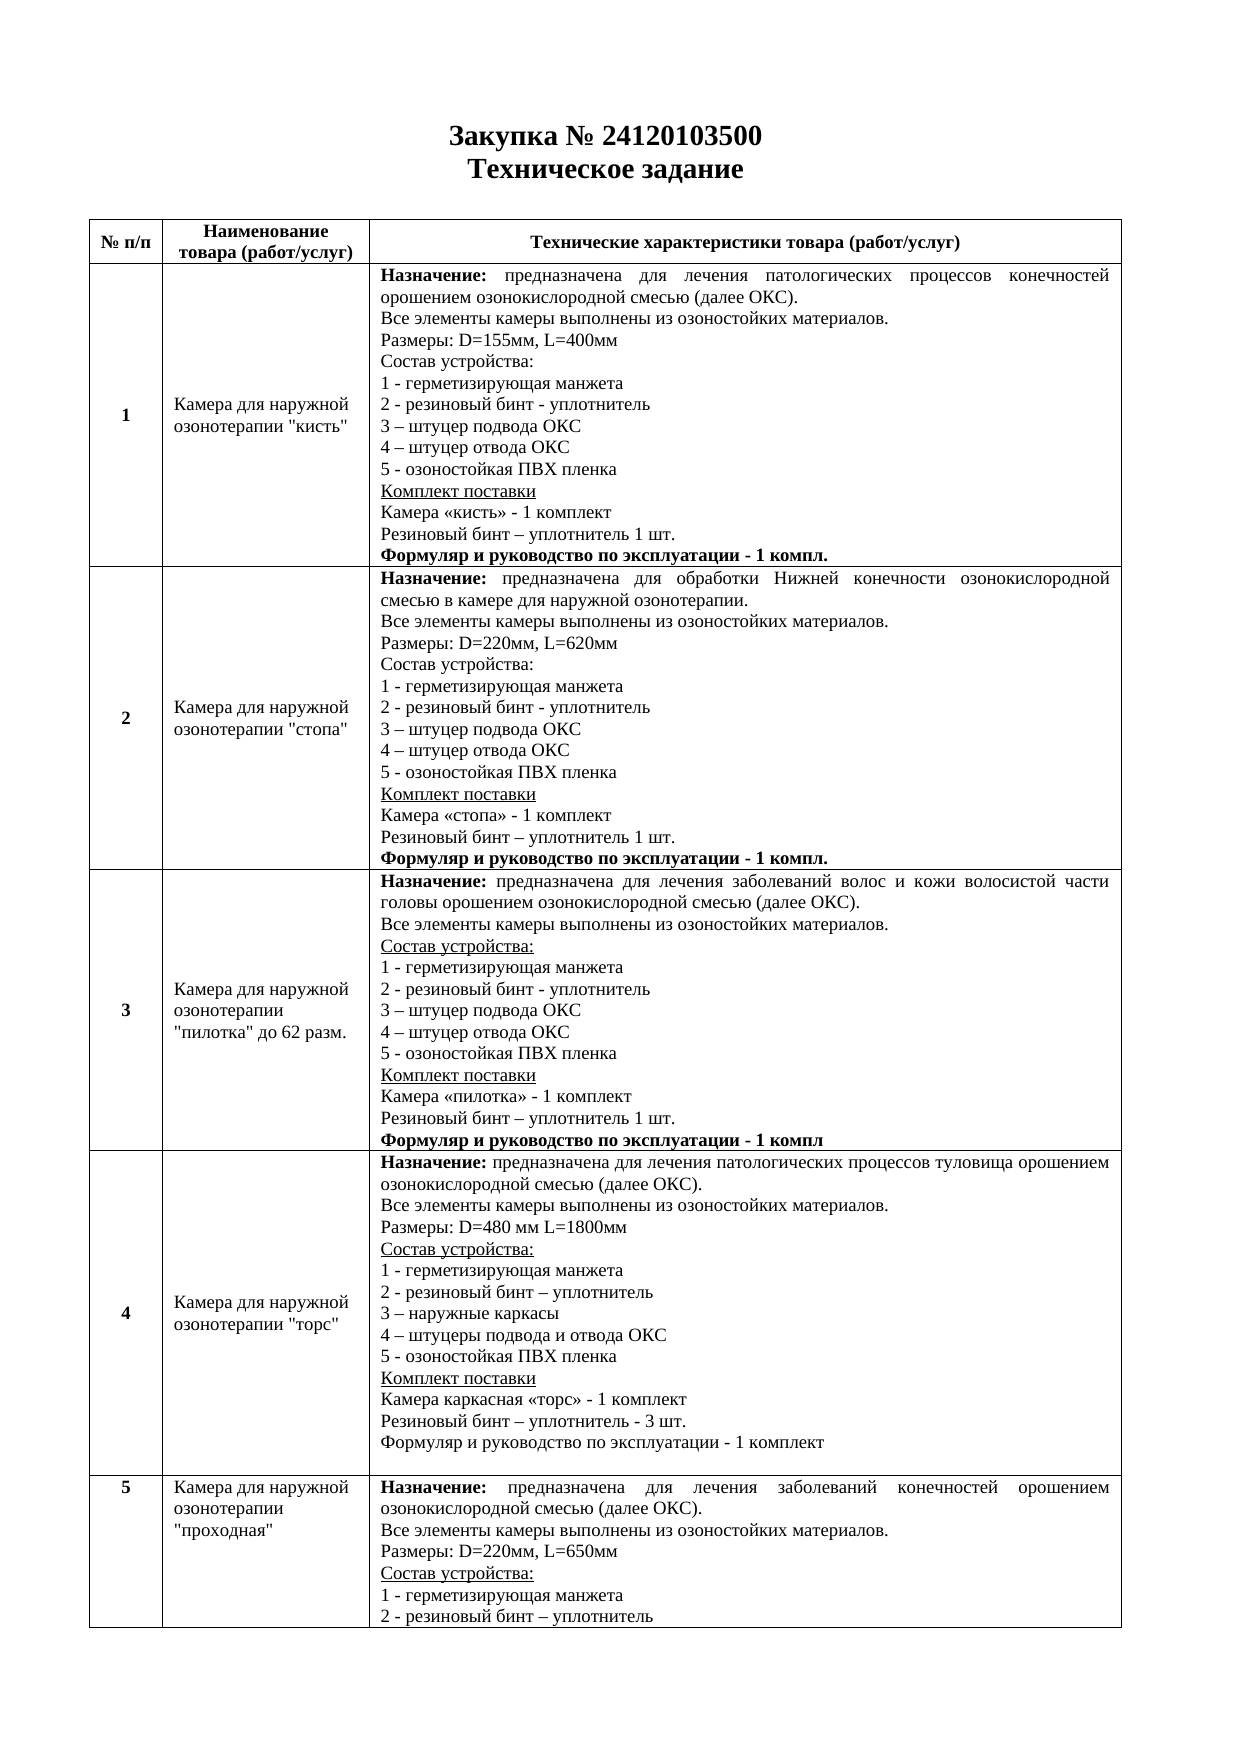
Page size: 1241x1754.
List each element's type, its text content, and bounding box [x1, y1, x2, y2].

table_cell Назначение: предназначена для обработки Нижней конечности озонокислородной смесью в камере для наружной озонотерапии. Все элементы камеры выполнены из озоностойких материалов. Размеры: D=220мм, L=620мм Состав устройства: 1 - герметизирующая манжета 2 - резиновый бинт - уплотнитель 3 – штуцер подвода ОКС 4 – штуцер отвода ОКС 5 - озоностойкая ПВХ пленка Комплект поставки Камера «стопа» - 1 комплект Резиновый бинт – уплотнитель 1 шт. Формуляр и руководство по эксплуатации - 1 компл. [370, 567, 1121, 869]
table_header Наименование товара (работ/услуг) [163, 220, 369, 263]
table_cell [370, 1476, 1121, 1627]
table_cell 5 [90, 1476, 162, 1627]
table_cell 2 [90, 567, 162, 869]
text Техническое задание [89, 152, 1122, 185]
table_cell Назначение: предназначена для лечения патологических процессов конечностей орошением озонокислородной смесью (далее ОКС). Все элементы камеры выполнены из озоностойких материалов. Размеры: D=155мм, L=400мм Состав устройства: 1 - герметизирующая манжета 2 - резиновый бинт - уплотнитель 3 – штуцер подвода ОКС 4 – штуцер отвода ОКС 5 - озоностойкая ПВХ пленка Комплект поставки Камера «кисть» - 1 комплект Резиновый бинт – уплотнитель 1 шт. Формуляр и руководство по эксплуатации - 1 компл. [370, 264, 1121, 566]
text Закупка № 24120103500 [89, 118, 1122, 152]
table_cell 1 [90, 264, 162, 566]
table_cell Назначение: предназначена для лечения заболеваний волос и кожи волосистой части головы орошением озонокислородной смесью (далее ОКС). Все элементы камеры выполнены из озоностойких материалов. Состав устройства: 1 - герметизирующая манжета 2 - резиновый бинт - уплотнитель 3 – штуцер подвода ОКС 4 – штуцер отвода ОКС 5 - озоностойкая ПВХ пленка Комплект поставки Камера «пилотка» - 1 комплект Резиновый бинт – уплотнитель 1 шт. Формуляр и руководство по эксплуатации - 1 компл [370, 870, 1121, 1150]
table_cell Камера для наружной озонотерапии "пилотка" до 62 разм. [163, 870, 369, 1150]
table_cell Камера для наружной озонотерапии "кисть" [163, 264, 369, 566]
table_cell 4 [90, 1151, 162, 1474]
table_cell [163, 1476, 369, 1627]
table_cell Назначение: предназначена для лечения патологических процессов туловища орошением озонокислородной смесью (далее ОКС). Все элементы камеры выполнены из озоностойких материалов. Размеры: D=480 мм L=1800мм Состав устройства: 1 - герметизирующая манжета 2 - резиновый бинт – уплотнитель 3 – наружные каркасы 4 – штуцеры подвода и отвода ОКС 5 - озоностойкая ПВХ пленка Комплект поставки Камера каркасная «торс» - 1 комплект Резиновый бинт – уплотнитель - 3 шт. Формуляр и руководство по эксплуатации - 1 комплект [370, 1151, 1121, 1474]
table_cell Камера для наружной озонотерапии "торс" [163, 1151, 369, 1474]
table_header Технические характеристики товара (работ/услуг) [370, 220, 1121, 263]
table_cell Камера для наружной озонотерапии "стопа" [163, 567, 369, 869]
table_cell 3 [90, 870, 162, 1150]
table_header № п/п [90, 220, 162, 263]
